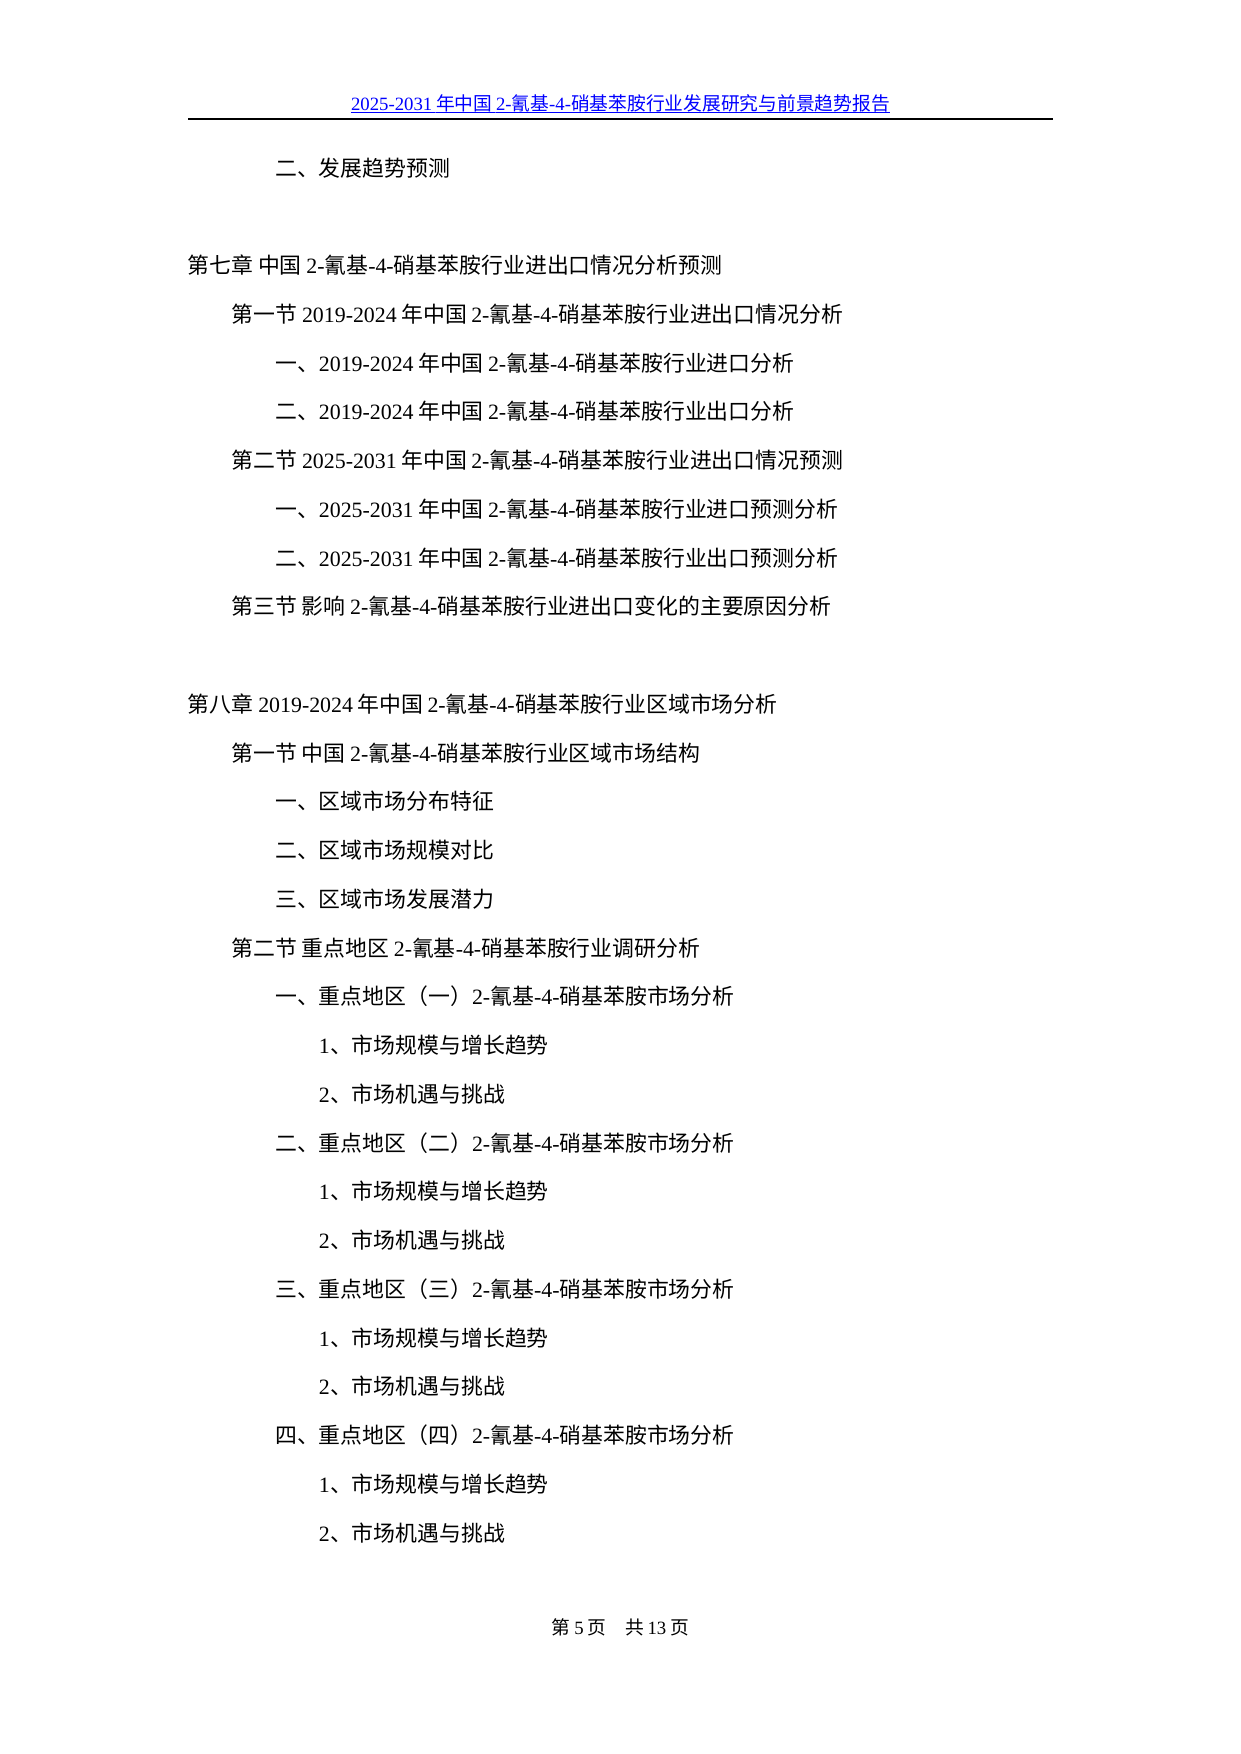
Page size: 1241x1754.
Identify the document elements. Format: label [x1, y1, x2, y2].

text [187, 150, 1053, 1548]
